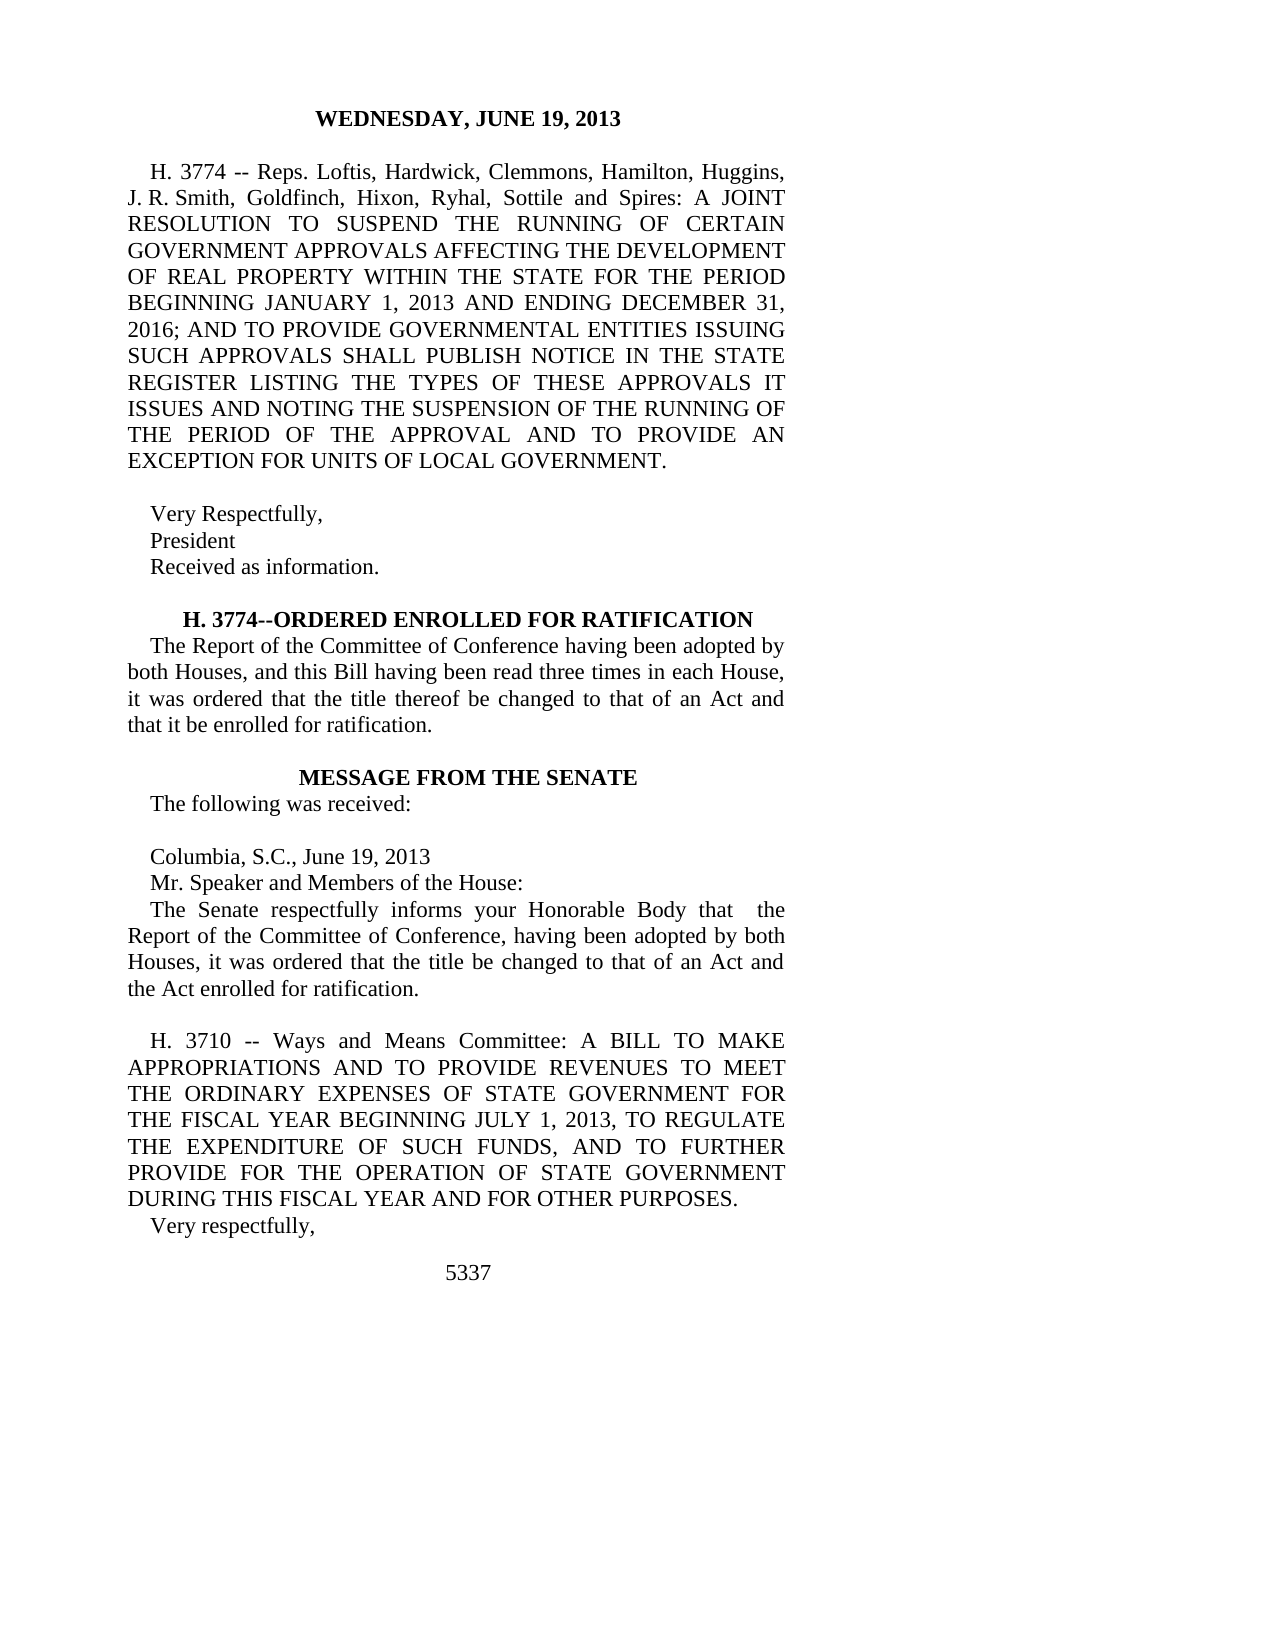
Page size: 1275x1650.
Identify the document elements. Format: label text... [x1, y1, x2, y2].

text Received as information. [127, 553, 786, 579]
text The following was received: [127, 790, 786, 817]
text The Report of the Committee of Conference having been adopted by both Houses, and this Bill having been read three times in each House, it was ordered that the title thereof be changed to that of an Act and that it be enrolled for ratification. [127, 632, 786, 737]
text Columbia, S.C., June 19, 2013 [127, 843, 786, 869]
text Very Respectfully, [127, 500, 786, 527]
text The Senate respectfully informs your Honorable Body that the Report of the Committee of Conference, having been adopted by both Houses, it was ordered that the title be changed to that of an Act and the Act enrolled for ratification. [127, 896, 786, 1001]
text Mr. Speaker and Members of the House: [127, 869, 786, 896]
text Very respectfully, [127, 1212, 786, 1238]
text H. 3710 -- Ways and Means Committee: A BILL TO MAKE APPROPRIATIONS AND TO PROVIDE REVENUES TO MEET THE ORDINARY EXPENSES OF STATE GOVERNMENT FOR THE FISCAL YEAR BEGINNING JULY 1, 2013, TO REGULATE THE EXPENDITURE OF SUCH FUNDS, AND TO FURTHER PROVIDE FOR THE OPERATION OF STATE GOVERNMENT DURING THIS FISCAL YEAR AND FOR OTHER PURPOSES. [127, 1027, 786, 1212]
text H. 3774 -- Reps. Loftis, Hardwick, Clemmons, Hamilton, Huggins, J. R. Smith, Goldfinch, Hixon, Ryhal, Sottile and Spires: A JOINT RESOLUTION TO SUSPEND THE RUNNING OF CERTAIN GOVERNMENT APPROVALS AFFECTING THE DEVELOPMENT OF REAL PROPERTY WITHIN THE STATE FOR THE PERIOD BEGINNING JANUARY 1, 2013 AND ENDING DECEMBER 31, 2016; AND TO PROVIDE GOVERNMENTAL ENTITIES ISSUING SUCH APPROVALS SHALL PUBLISH NOTICE IN THE STATE REGISTER LISTING THE TYPES OF THESE APPROVALS IT ISSUES AND NOTING THE SUSPENSION OF THE RUNNING OF THE PERIOD OF THE APPROVAL AND TO PROVIDE AN EXCEPTION FOR UNITS OF LOCAL GOVERNMENT. [127, 158, 786, 474]
text H. 3774--ORDERED ENROLLED FOR RATIFICATION [127, 606, 786, 632]
text President [127, 527, 786, 553]
text MESSAGE FROM THE SENATE [127, 764, 786, 790]
